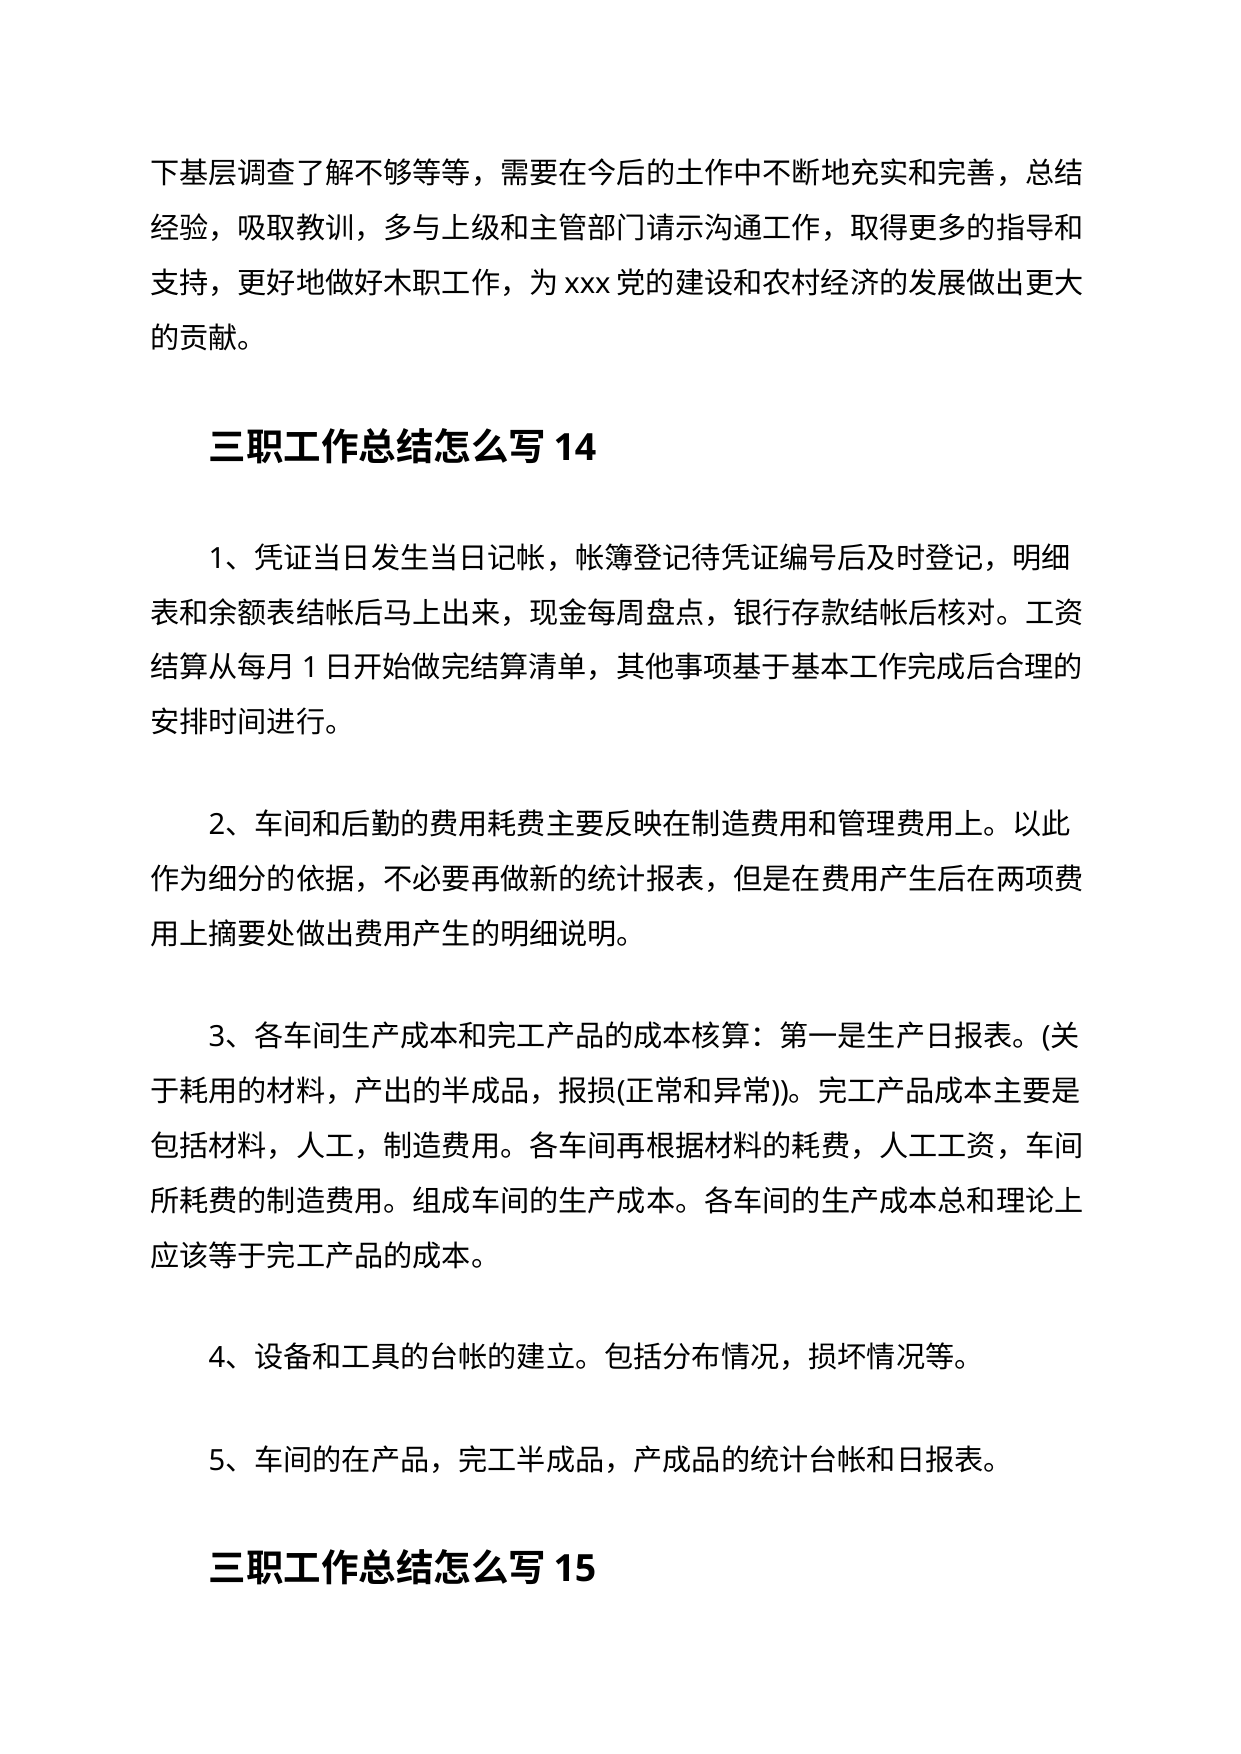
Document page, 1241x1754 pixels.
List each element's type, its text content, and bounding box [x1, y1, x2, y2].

text 2、车间和后勤的费用耗费主要反映在制造费用和管理费用上。以此作为细分的依据，不必要再做新的统计报表，但是在费用产生后在两项费用上摘要处做出费用产生的明细说明。 [150, 801, 1090, 953]
text 3、各车间生产成本和完工产品的成本核算：第一是生产日报表。(关于耗用的材料，产出的半成品，报损(正常和异常))。完工产品成本主要是包括材料，人工，制造费用。各车间再根据材料的耗费，人工工资，车间所耗费的制造费用。组成车间的生产成本。各车间的生产成本总和理论上应该等于完工产品的成本。 [150, 1012, 1090, 1274]
text 1、凭证当日发生当日记帐，帐簿登记待凭证编号后及时登记，明细表和余额表结帐后马上出来，现金每周盘点，银行存款结帐后核对。工资结算从每月1日开始做完结算清单，其他事项基于基本工作完成后合理的安排时间进行。 [150, 534, 1090, 741]
text 4、设备和工具的台帐的建立。包括分布情况，损坏情况等。 [150, 1334, 1090, 1376]
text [150, 150, 1090, 357]
text 三职工作总结怎么写14 [150, 417, 1090, 471]
text 三职工作总结怎么写15 [150, 1538, 1090, 1592]
text 5、车间的在产品，完工半成品，产成品的统计台帐和日报表。 [150, 1436, 1090, 1478]
